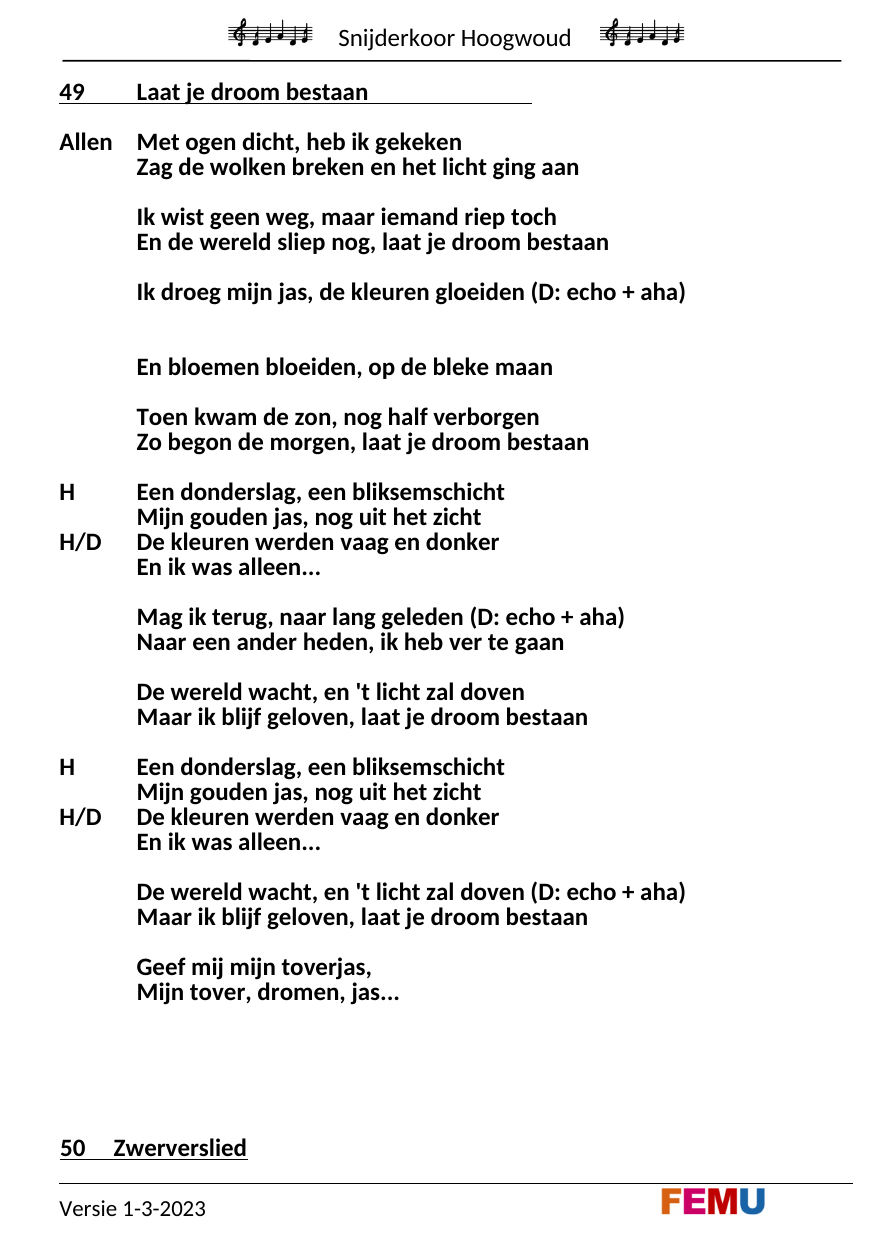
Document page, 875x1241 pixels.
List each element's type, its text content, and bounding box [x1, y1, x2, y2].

text Mag ik terug, naar lang geleden (D: echo + aha) [59, 606, 853, 631]
text En bloemen bloeiden, op de bleke maan [59, 356, 853, 381]
text 49 Laat je droom bestaan [59, 81, 853, 106]
text Allen Met ogen dicht, heb ik gekeken [59, 131, 853, 156]
text En ik was alleen... [59, 831, 853, 856]
text Maar ik blijf geloven, laat je droom bestaan [59, 706, 853, 731]
text Ik wist geen weg, maar iemand riep toch [59, 206, 853, 231]
text Zo begon de morgen, laat je droom bestaan [59, 431, 853, 456]
text En de wereld sliep nog, laat je droom bestaan [59, 231, 853, 256]
text H Een donderslag, een bliksemschicht [59, 481, 853, 506]
text Toen kwam de zon, nog half verborgen [59, 406, 853, 431]
text Maar ik blijf geloven, laat je droom bestaan [59, 906, 853, 931]
text Zag de wolken breken en het licht ging aan [59, 156, 853, 181]
text Geef mij mijn toverjas, [59, 956, 853, 981]
text H Een donderslag, een bliksemschicht [59, 756, 853, 781]
text 50 Zwerverslied [60, 1137, 853, 1162]
text Mijn gouden jas, nog uit het zicht [59, 506, 853, 531]
text Ik droeg mijn jas, de kleuren gloeiden (D: echo + aha) [59, 281, 853, 356]
text Mijn tover, dromen, jas... [59, 981, 853, 1006]
text De wereld wacht, en 't licht zal doven (D: echo + aha) [59, 881, 853, 906]
picture [600, 17, 685, 47]
text De wereld wacht, en 't licht zal doven [59, 681, 853, 706]
text En ik was alleen... [59, 556, 853, 581]
text H/D De kleuren werden vaag en donker [59, 806, 853, 831]
text Naar een ander heden, ik heb ver te gaan [59, 631, 853, 656]
picture [228, 17, 313, 47]
text Mijn gouden jas, nog uit het zicht [59, 781, 853, 806]
text H/D De kleuren werden vaag en donker [59, 531, 853, 556]
picture [657, 1186, 768, 1217]
